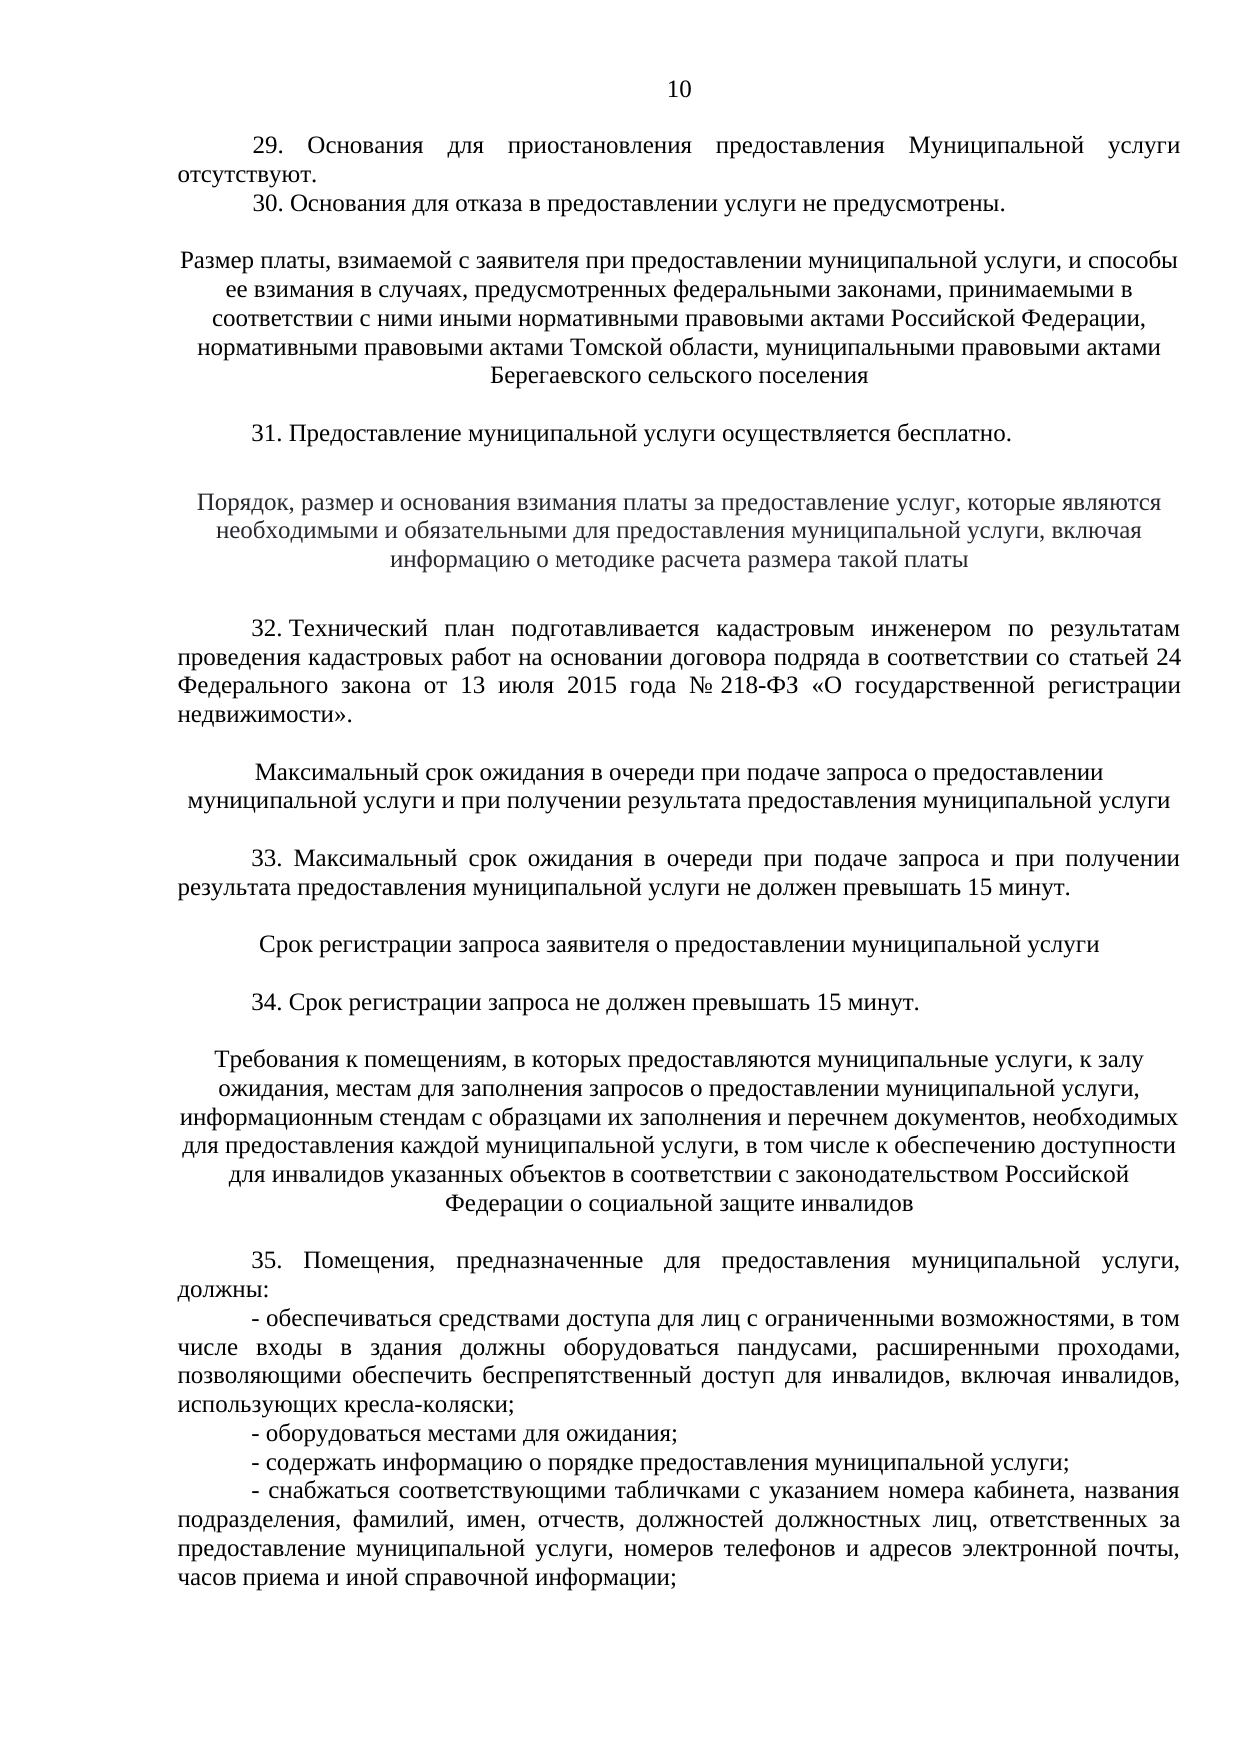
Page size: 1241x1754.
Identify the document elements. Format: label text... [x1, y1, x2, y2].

text 34. Срок регистрации запроса не должен превышать 15 минут. [177, 987, 1181, 1016]
text 30. Основания для отказа в предоставлении услуги не предусмотрены. [177, 188, 1181, 217]
text 29. Основания для приостановления предоставления Муниципальной услуги отсутствуют. [177, 131, 1181, 188]
text Требования к помещениям, в которых предоставляются муниципальные услуги, к залу ожидания, местам для заполнения запросов о предоставлении муниципальной услуги, информационным стендам с образцами их заполнения и перечнем документов, необходимых для предоставления каждой муниципальной услуги, в том числе к обеспечению доступности для инвалидов указанных объектов в соответствии с законодательством Российской Федерации о социальной защите инвалидов [177, 1044, 1181, 1217]
text - обеспечиваться средствами доступа для лиц с ограниченными возможностями, в том числе входы в здания должны оборудоваться пандусами, расширенными проходами, позволяющими обеспечить беспрепятственный доступ для инвалидов, включая инвалидов, использующих кресла-коляски; [177, 1303, 1181, 1418]
text 33. Максимальный срок ожидания в очереди при подаче запроса и при получении результата предоставления муниципальной услуги не должен превышать 15 минут. [177, 843, 1181, 901]
text - содержать информацию о порядке предоставления муниципальной услуги; [177, 1447, 1181, 1476]
text 31. Предоставление муниципальной услуги осуществляется бесплатно. [177, 418, 1181, 447]
text Срок регистрации запроса заявителя о предоставлении муниципальной услуги [177, 929, 1181, 958]
text - снабжаться соответствующими табличками с указанием номера кабинета, названия подразделения, фамилий, имен, отчеств, должностей должностных лиц, ответственных за предоставление муниципальной услуги, номеров телефонов и адресов электронной почты, часов приема и иной справочной информации; [177, 1476, 1181, 1591]
text 35. Помещения, предназначенные для предоставления муниципальной услуги, должны: [177, 1246, 1181, 1303]
text Порядок, размер и основания взимания платы за предоставление услуг, которые являются необходимыми и обязательными для предоставления муниципальной услуги, включая информацию о методике расчета размера такой платы [177, 487, 1181, 573]
text 32. Технический план подготавливается кадастровым инженером по результатам проведения кадастровых работ на основании договора подряда в соответствии со статьей 24 Федерального закона от 13 июля 2015 года № 218-ФЗ «О государственной регистрации недвижимости». [177, 613, 1181, 728]
text - оборудоваться местами для ожидания; [177, 1418, 1181, 1447]
text Максимальный срок ожидания в очереди при подаче запроса о предоставлении муниципальной услуги и при получении результата предоставления муниципальной услуги [177, 757, 1181, 814]
text Размер платы, взимаемой с заявителя при предоставлении муниципальной услуги, и способы ее взимания в случаях, предусмотренных федеральными законами, принимаемыми в соответствии с ними иными нормативными правовыми актами Российской Федерации, нормативными правовыми актами Томской области, муниципальными правовыми актами Берегаевского сельского поселения [177, 246, 1181, 389]
